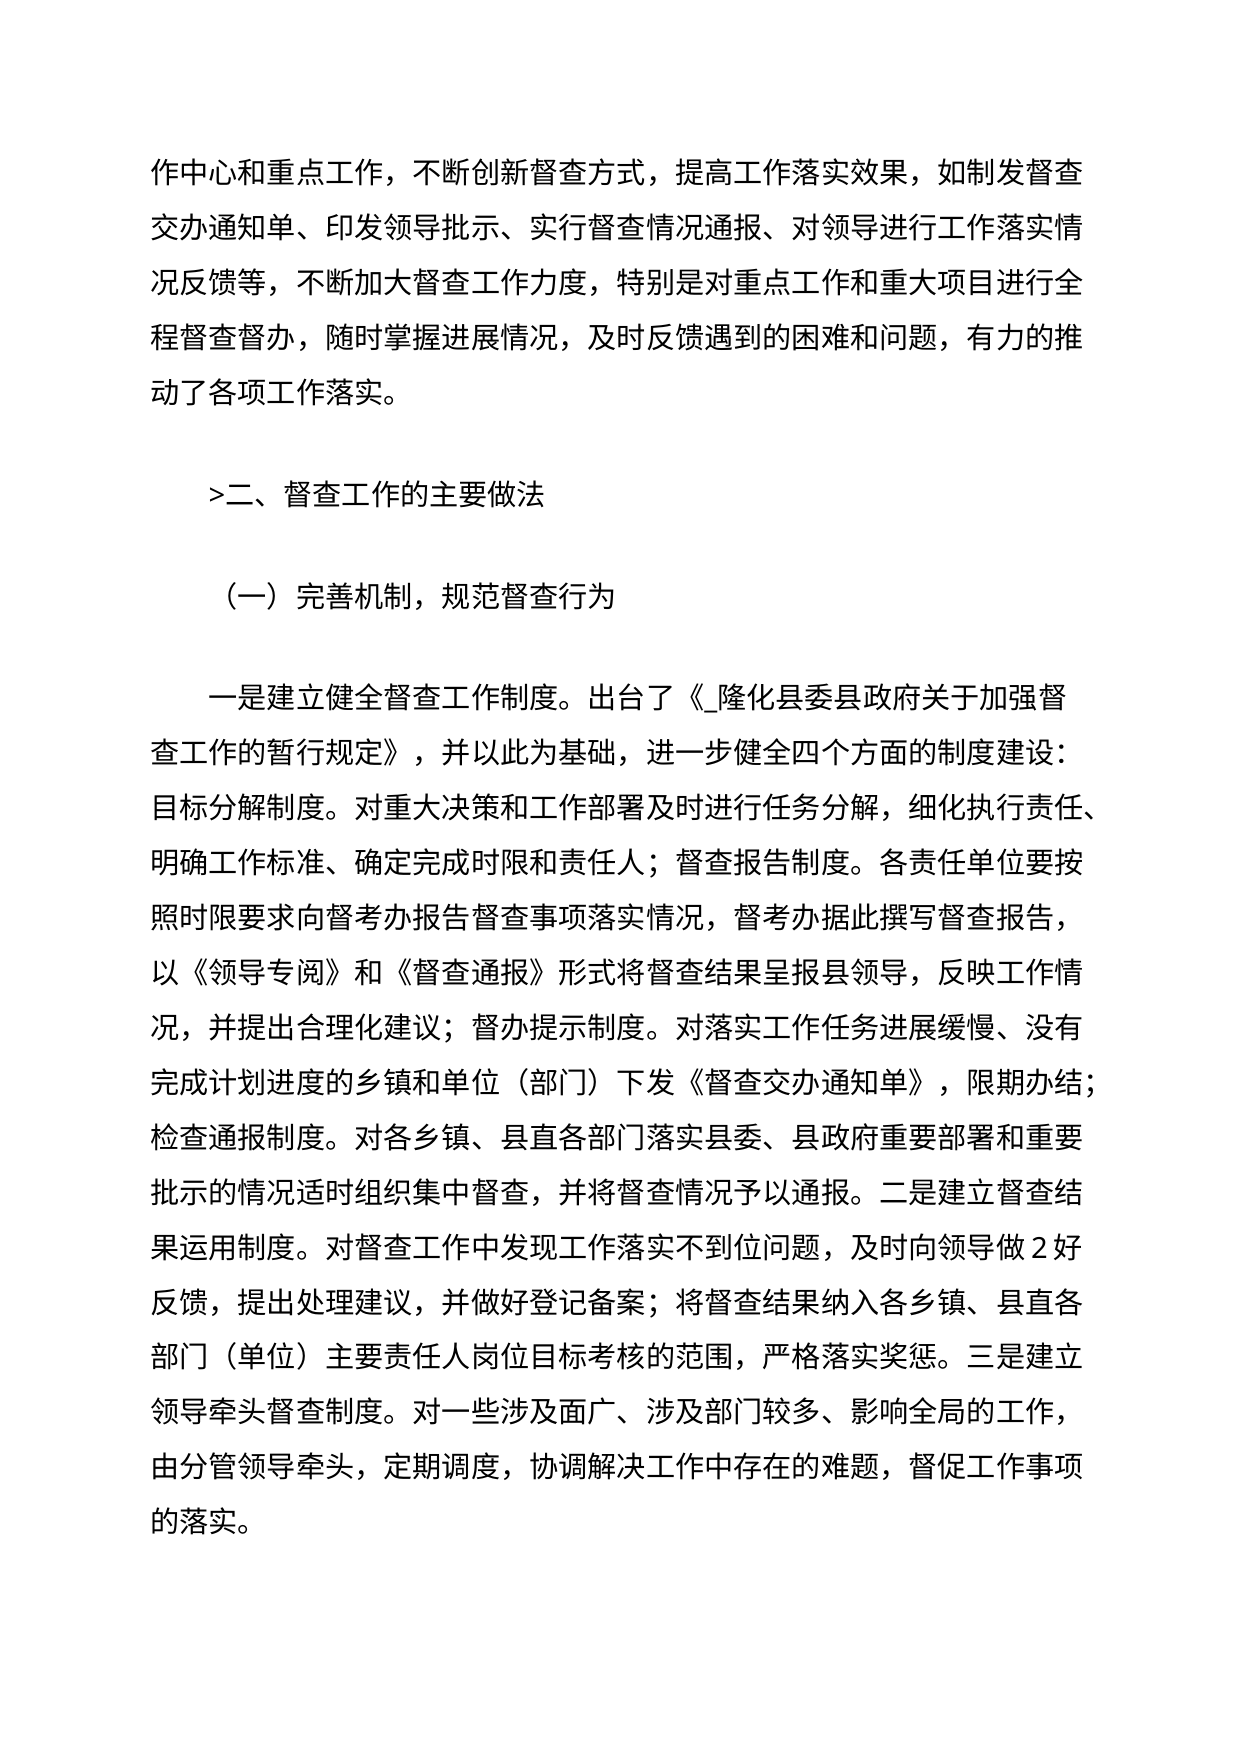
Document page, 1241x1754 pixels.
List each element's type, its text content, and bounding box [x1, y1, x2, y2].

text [150, 150, 1090, 412]
text 一是建立健全督查工作制度。出台了《_隆化县委县政府关于加强督查工作的暂行规定》，并以此为基础，进一步健全四个方面的制度建设：目标分解制度。对重大决策和工作部署及时进行任务分解，细化执行责任、明确工作标准、确定完成时限和责任人；督查报告制度。各责任单位要按照时限要求向督考办报告督查事项落实情况，督考办据此撰写督查报告，以《领导专阅》和《督查通报》形式将督查结果呈报县领导，反映工作情况，并提出合理化建议；督办提示制度。对落实工作任务进展缓慢、没有完成计划进度的乡镇和单位（部门）下发《督查交办通知单》，限期办结；检查通报制度。对各乡镇、县直各部门落实县委、县政府重要部署和重要批示的情况适时组织集中督查，并将督查情况予以通报。二是建立督查结果运用制度。对督查工作中发现工作落实不到位问题，及时向领导做2好反馈，提出处理建议，并做好登记备案；将督查结果纳入各乡镇、县直各部门（单位）主要责任人岗位目标考核的范围，严格落实奖惩。三是建立领导牵头督查制度。对一些涉及面广、涉及部门较多、影响全局的工作，由分管领导牵头，定期调度，协调解决工作中存在的难题，督促工作事项的落实。 [150, 675, 1090, 1541]
text >二、督查工作的主要做法 [150, 471, 1090, 514]
text （一）完善机制，规范督查行为 [150, 573, 1090, 616]
